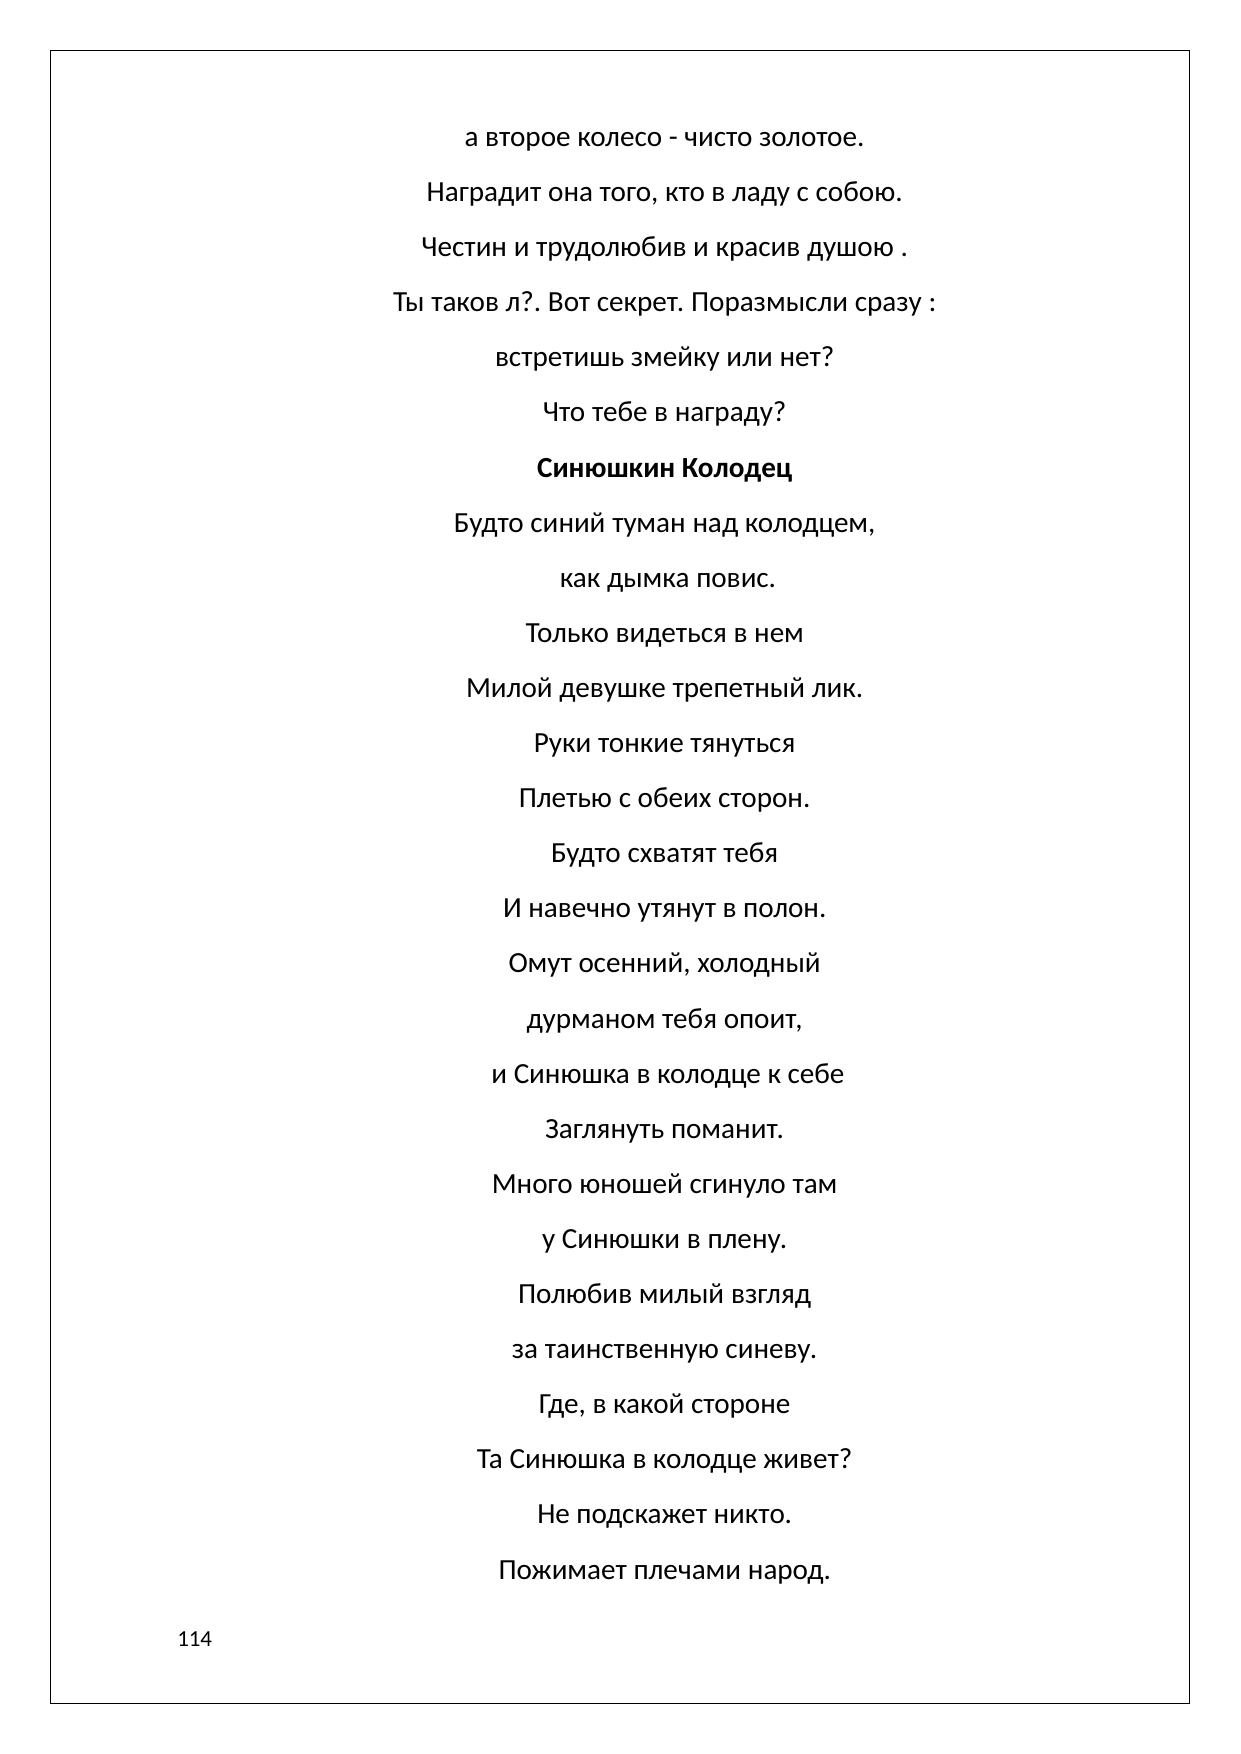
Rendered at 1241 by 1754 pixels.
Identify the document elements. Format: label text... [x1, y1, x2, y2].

text а второе колесо - чисто золотое. [177, 118, 1152, 154]
text Не подскажет никто. [177, 1496, 1152, 1531]
text Руки тонкие тянуться [177, 724, 1152, 760]
text Милой девушке трепетный лик. [177, 669, 1152, 705]
text Пожимает плечами народ. [177, 1551, 1152, 1586]
text встретишь змейку или нет? [177, 338, 1152, 374]
text Что тебе в награду? [177, 393, 1152, 429]
text как дымка повис. [177, 559, 1152, 594]
text Только видеться в нем [177, 614, 1152, 649]
text Синюшкин Колодец [177, 449, 1152, 484]
text Честин и трудолюбив и красив душою . [177, 228, 1152, 264]
text Плетью с обеих сторон. [177, 779, 1152, 815]
text дурманом тебя опоит, [177, 1000, 1152, 1035]
text Та Синюшка в колодце живет? [177, 1441, 1152, 1476]
text Заглянуть поманит. [177, 1110, 1152, 1146]
text Полюбив милый взгляд [177, 1275, 1152, 1311]
text Наградит она того, кто в ладу с собою. [177, 173, 1152, 209]
text и Синюшка в колодце к себе [177, 1055, 1152, 1090]
text Ты таков л?. Вот секрет. Поразмысли сразу : [177, 283, 1152, 319]
text Много юношей сгинуло там [177, 1165, 1152, 1201]
text у Синюшки в плену. [177, 1220, 1152, 1256]
text Будто синий туман над колодцем, [177, 504, 1152, 539]
text за таинственную синеву. [177, 1330, 1152, 1366]
text Будто схватят тебя [177, 834, 1152, 870]
text И навечно утянут в полон. [177, 889, 1152, 925]
text Омут осенний, холодный [177, 944, 1152, 980]
text Где, в какой стороне [177, 1385, 1152, 1421]
